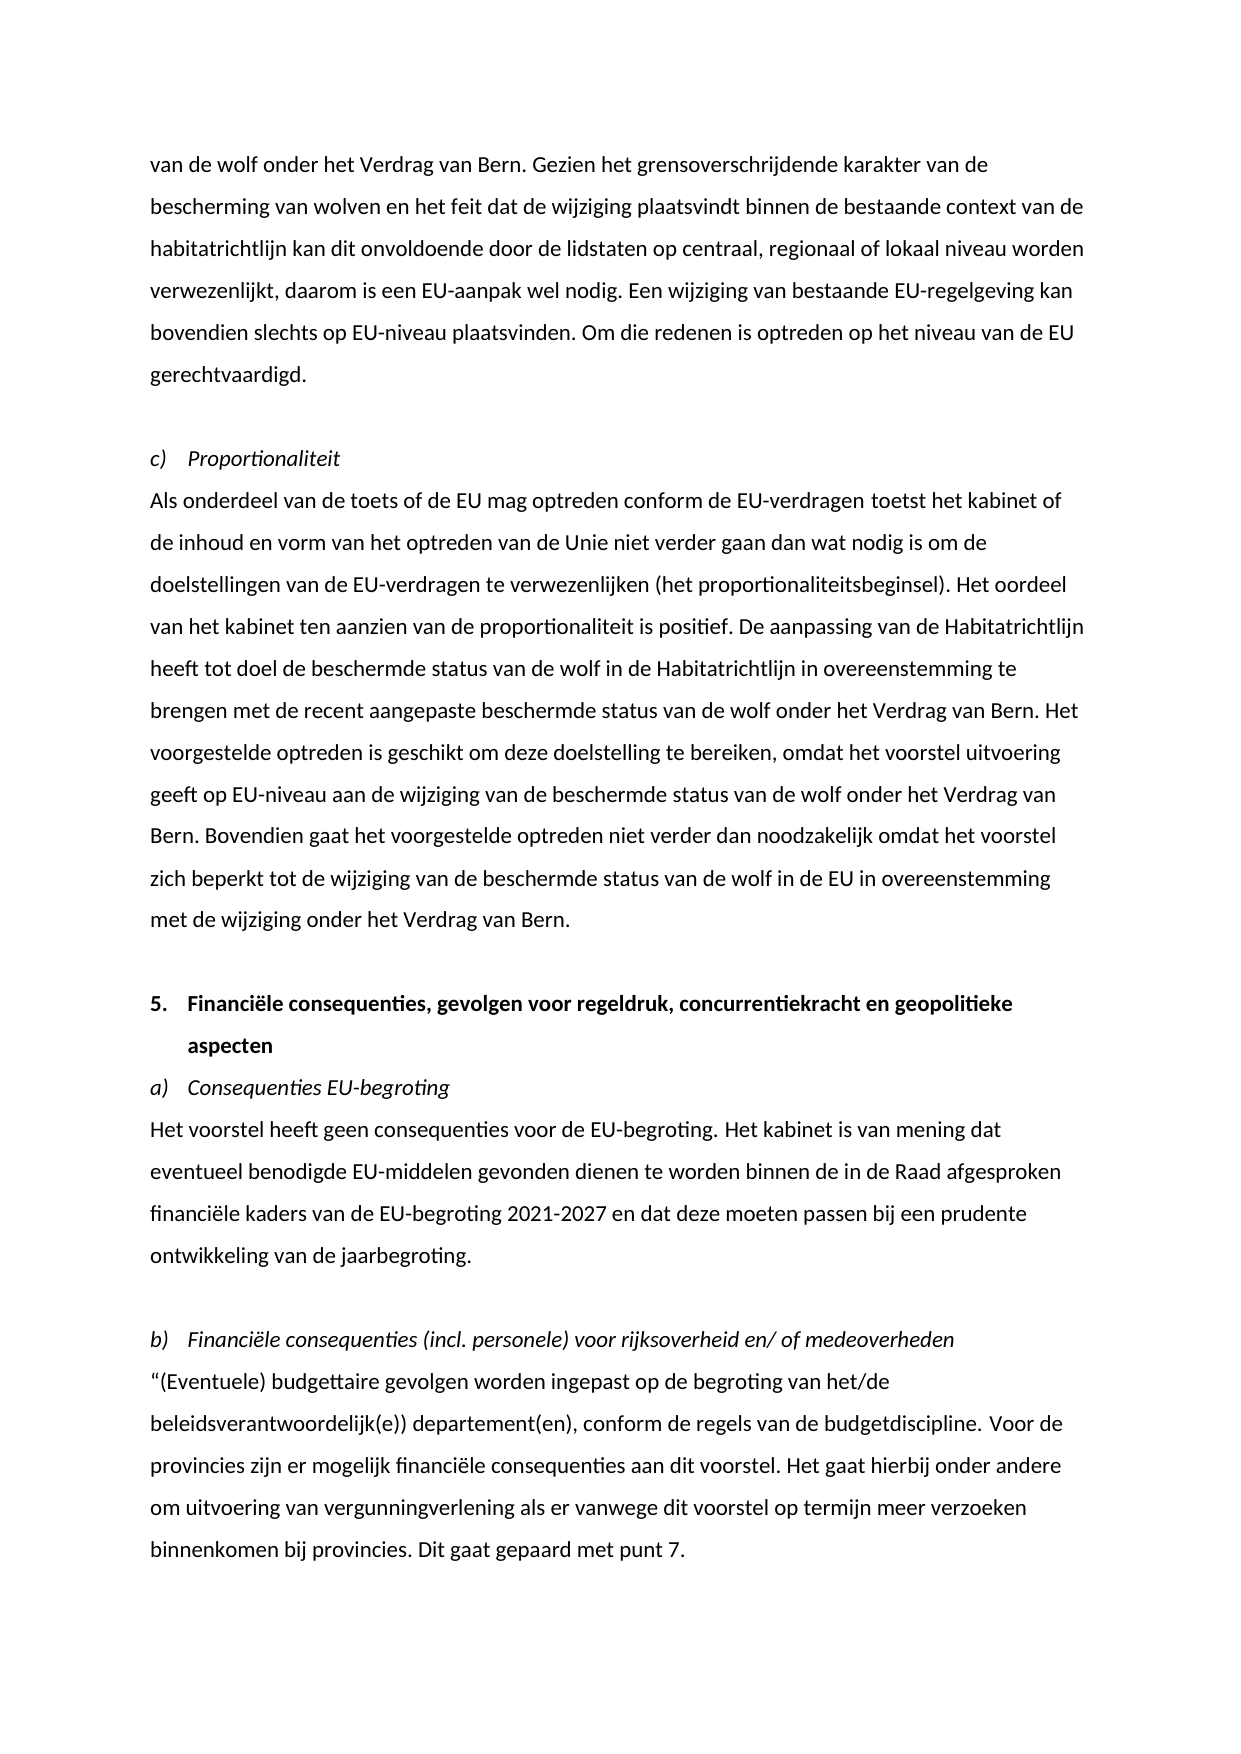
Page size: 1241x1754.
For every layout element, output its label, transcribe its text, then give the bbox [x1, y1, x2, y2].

list Proportionaliteit [150, 444, 1090, 472]
list Consequenties EU-begroting [150, 1073, 1090, 1102]
list Financiële consequenties (incl. personele) voor rijksoverheid en/ of medeoverheden [150, 1325, 1090, 1353]
text “(Eventuele) budgettaire gevolgen worden ingepast op de begroting van het/de beleidsverantwoordelijk(e)) departement(en), conform de regels van de budgetdiscipline. Voor de provincies zijn er mogelijk financiële consequenties aan dit voorstel. Het gaat hierbij onder andere om uitvoering van vergunningverlening als er vanwege dit voorstel op termijn meer verzoeken binnenkomen bij provincies. Dit gaat gepaard met punt 7. [150, 1367, 1090, 1563]
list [150, 150, 1090, 388]
list Als onderdeel van de toets of de EU mag optreden conform de EU-verdragen toetst het kabinet of de inhoud en vorm van het optreden van de Unie niet verder gaan dan wat nodig is om de doelstellingen van de EU-verdragen te verwezenlijken (het proportionaliteitsbeginsel). Het oordeel van het kabinet ten aanzien van de proportionaliteit is positief. De aanpassing van de Habitatrichtlijn heeft tot doel de beschermde status van de wolf in de Habitatrichtlijn in overeenstemming te brengen met de recent aangepaste beschermde status van de wolf onder het Verdrag van Bern. Het voorgestelde optreden is geschikt om deze doelstelling te bereiken, omdat het voorstel uitvoering geeft op EU-niveau aan de wijziging van de beschermde status van de wolf onder het Verdrag van Bern. Bovendien gaat het voorgestelde optreden niet verder dan noodzakelijk omdat het voorstel zich beperkt tot de wijziging van de beschermde status van de wolf in de EU in overeenstemming met de wijziging onder het Verdrag van Bern. [150, 486, 1090, 934]
list Financiële consequenties, gevolgen voor regeldruk, concurrentiekracht en geopolitieke aspecten [150, 989, 1090, 1059]
text Het voorstel heeft geen consequenties voor de EU-begroting. Het kabinet is van mening dat eventueel benodigde EU-middelen gevonden dienen te worden binnen de in de Raad afgesproken financiële kaders van de EU-begroting 2021-2027 en dat deze moeten passen bij een prudente ontwikkeling van de jaarbegroting. [150, 1116, 1090, 1269]
